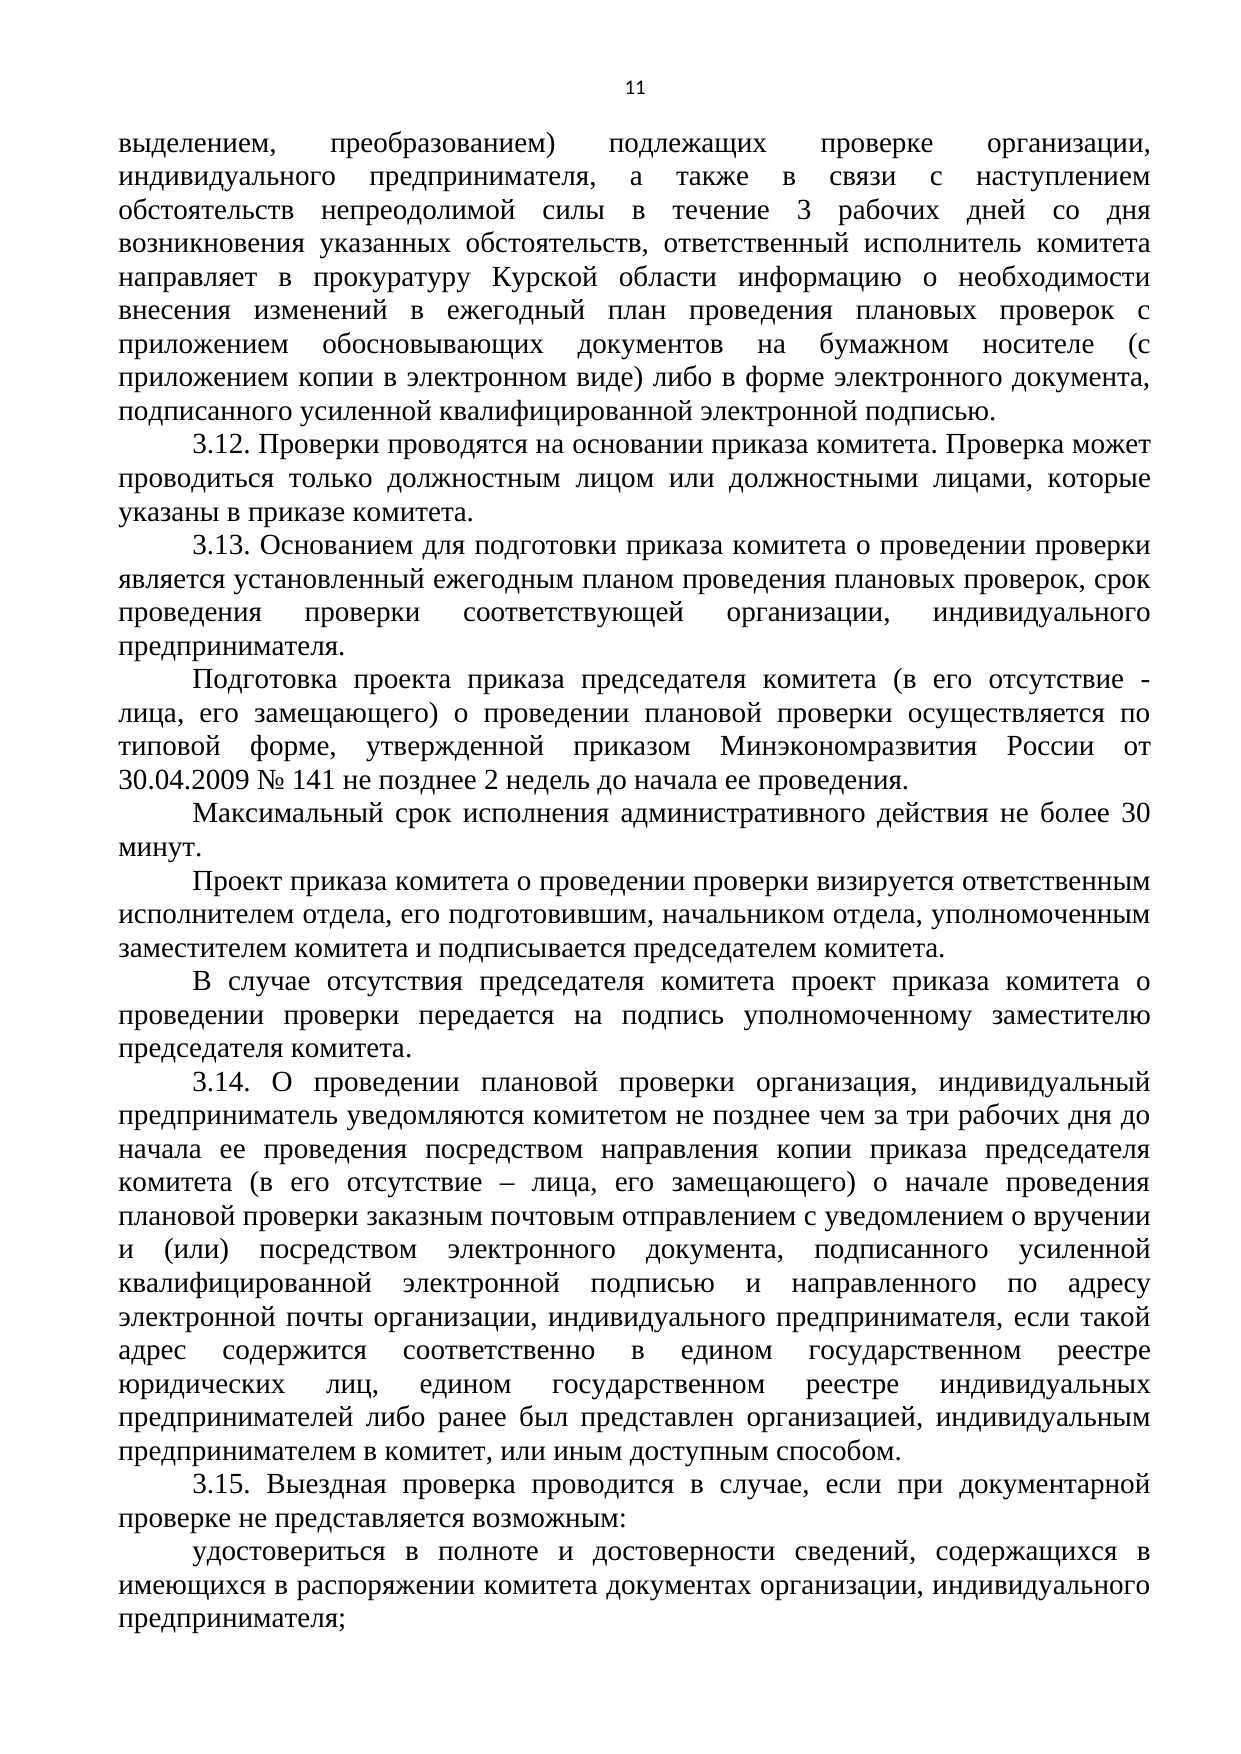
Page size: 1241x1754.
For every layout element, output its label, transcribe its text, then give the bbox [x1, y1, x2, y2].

text 3.12. Проверки проводятся на основании приказа комитета. Проверка может проводиться только должностным лицом или должностными лицами, которые указаны в приказе комитета. [118, 427, 1152, 527]
text Максимальный срок исполнения административного действия не более 30 минут. [118, 796, 1152, 863]
text 3.13. Основанием для подготовки приказа комитета о проведении проверки является установленный ежегодным планом проведения плановых проверок, срок проведения проверки соответствующей организации, индивидуального предпринимателя. [118, 527, 1152, 661]
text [118, 125, 1152, 427]
text Проект приказа комитета о проведении проверки визируется ответственным исполнителем отдела, его подготовившим, начальником отдела, уполномоченным заместителем комитета и подписывается председателем комитета. [118, 863, 1152, 963]
text 3.14. О проведении плановой проверки организация, индивидуальный предприниматель уведомляются комитетом не позднее чем за три рабочих дня до начала ее проведения посредством направления копии приказа председателя комитета (в его отсутствие – лица, его замещающего) о начале проведения плановой проверки заказным почтовым отправлением с уведомлением о вручении и (или) посредством электронного документа, подписанного усиленной квалифицированной электронной подписью и направленного по адресу электронной почты организации, индивидуального предпринимателя, если такой адрес содержится соответственно в едином государственном реестре юридических лиц, едином государственном реестре индивидуальных предпринимателей либо ранее был представлен организацией, индивидуальным предпринимателем в комитет, или иным доступным способом. [118, 1064, 1152, 1466]
text Подготовка проекта приказа председателя комитета (в его отсутствие - лица, его замещающего) о проведении плановой проверки осуществляется по типовой форме, утвержденной приказом Минэкономразвития России от 30.04.2009 № 141 не позднее 2 недель до начала ее проведения. [118, 661, 1152, 796]
text В случае отсутствия председателя комитета проект приказа комитета о проведении проверки передается на подпись уполномоченному заместителю председателя комитета. [118, 963, 1152, 1064]
text 3.15. Выездная проверка проводится в случае, если при документарной проверке не представляется возможным: [118, 1466, 1152, 1533]
text удостовериться в полноте и достоверности сведений, содержащихся в имеющихся в распоряжении комитета документах организации, индивидуального предпринимателя; [118, 1533, 1152, 1634]
